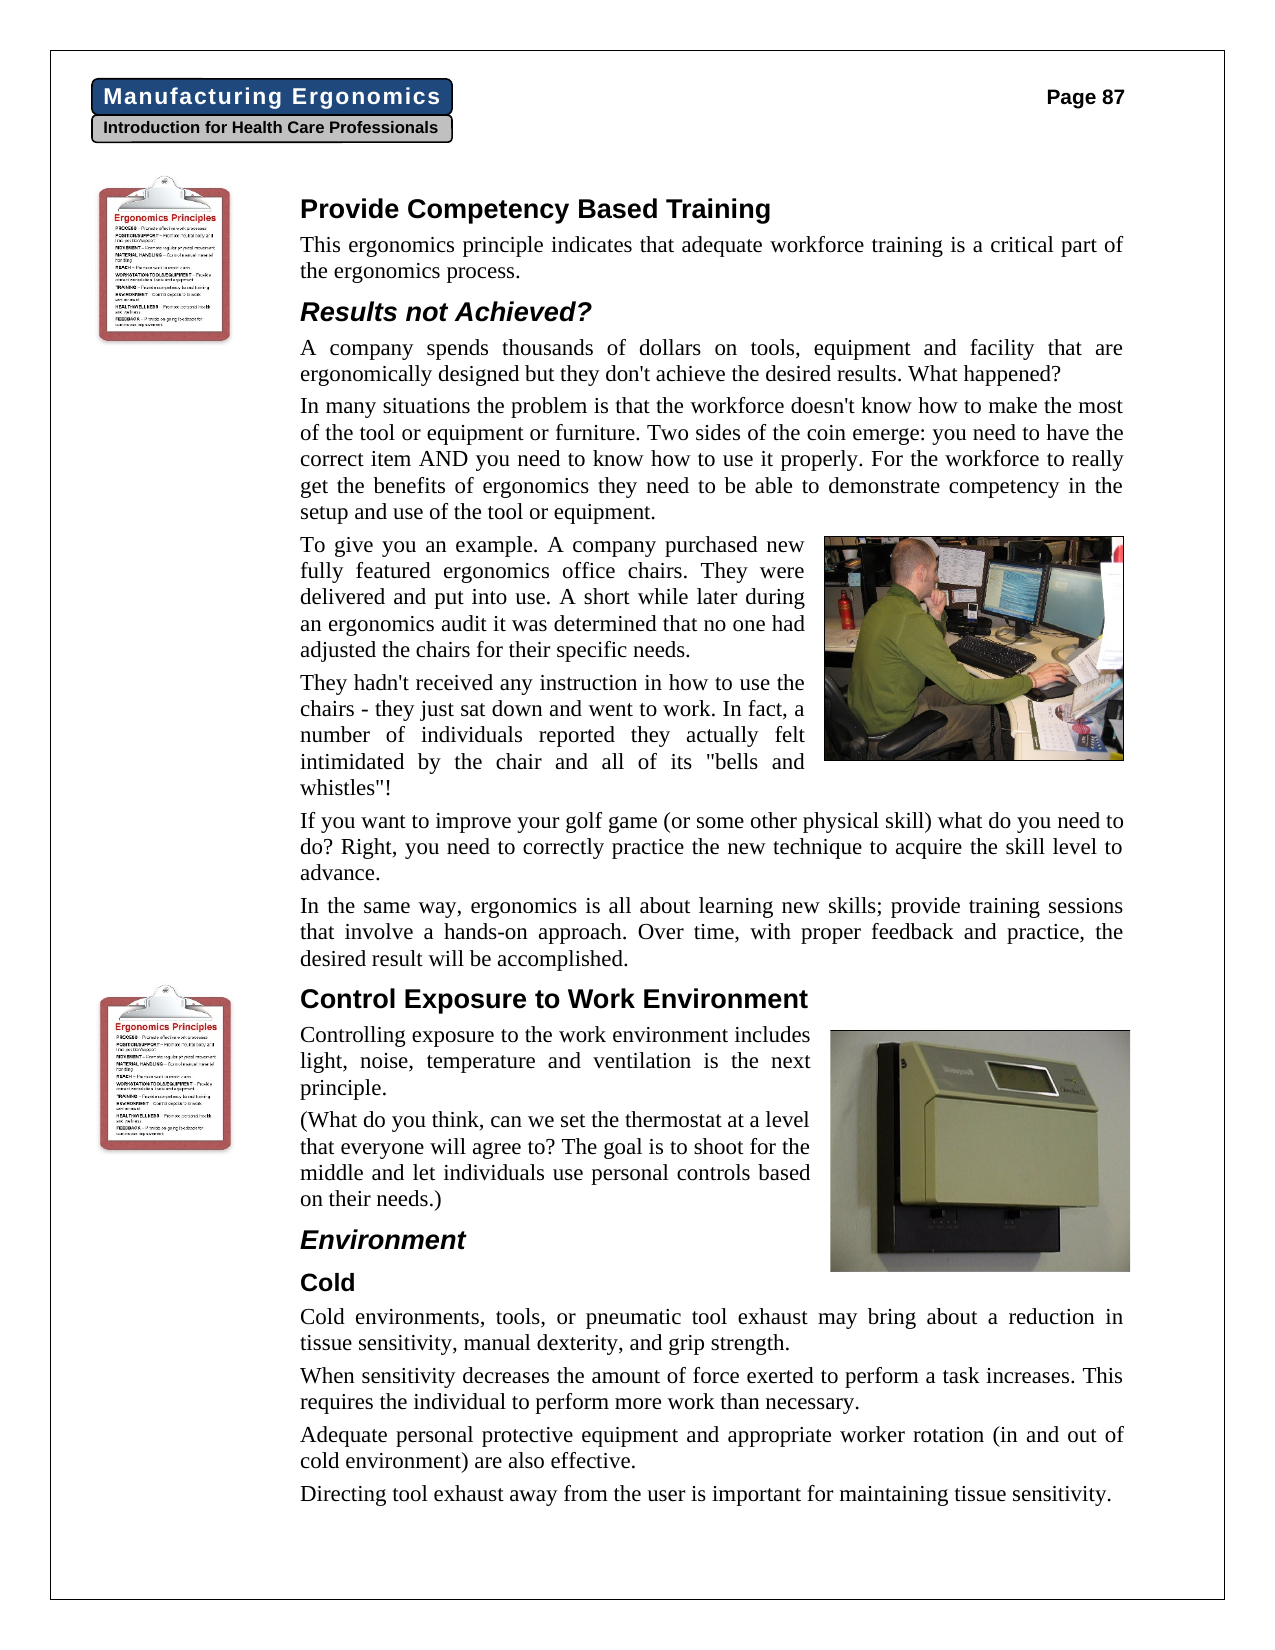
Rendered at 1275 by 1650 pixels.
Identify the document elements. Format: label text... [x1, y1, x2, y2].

text (What do you think, can we set the thermostat at a level that everyone will agree to? The goal is to shoot for the middle and let individuals use personal controls based on their needs.) [300, 1106, 830, 1212]
text To give you an example. A company purchased new fully featured ergonomics office chairs. They were delivered and put into use. A short while later during an ergonomics audit it was determined that no one had adjusted the chairs for their specific needs. [300, 531, 1125, 662]
text In many situations the problem is that the workforce doesn't know how to make the most of the tool or equipment or furniture. Two sides of the coin emerge: you need to have the correct item you need to know how to use it properly. For the workforce to really get the benefits of ergonomics they need to be able to demonstrate competency in the setup and use of the tool or equipment. [300, 393, 1125, 524]
text Cold environments, tools, or pneumatic tool exhaust may bring about a reduction in tissue sensitivity, manual dexterity, and grip strength. [300, 1303, 1125, 1356]
text Controlling exposure to the work environment includes light, noise, temperature and ventilation is the next principle. [300, 1021, 1125, 1100]
text They hadn't received any instruction in how to use the chairs - they just sat down and went to work. In fact, a number of individuals reported they actually felt intimidated by the chair and all of its "bells and whistles"! [300, 669, 1125, 800]
text In the same way, ergonomics is all about learning new skills; provide training sessions that involve a hands-on approach. Over time, with proper feedback and practice, the desired result will be accomplished. [300, 892, 1125, 971]
text If you want to improve your golf game (or some other physical skill) what do you need to do? Right, you need to correctly practice the new technique to acquire the skill level to advance. [300, 807, 1125, 886]
text Directing tool exhaust away from the user is important for maintaining tissue sensitivity. [300, 1480, 1125, 1506]
text A company spends thousands of dollars on tools, equipment and facility that are ergonomically designed but they don't achieve the desired results. What happened? [300, 334, 1125, 386]
text When sensitivity decreases the amount of force exerted to perform a task increases. This requires the individual to perform more work than necessary. [300, 1362, 1125, 1415]
text Adequate personal protective equipment and appropriate worker rotation (in and out of cold environment) are also effective. [300, 1421, 1125, 1474]
text This ergonomics principle indicates that adequate workforce training is a critical part of the ergonomics process. [300, 231, 1125, 284]
subtitle Cold [300, 1268, 1125, 1297]
picture [90, 983, 241, 1155]
subtitle Control Exposure to Work Environment [300, 983, 1125, 1015]
subtitle Results not Achieved? [300, 296, 1125, 327]
picture [825, 537, 1123, 760]
subtitle Provide Competency Based Training [300, 193, 1125, 225]
subtitle Environment [300, 1224, 830, 1256]
picture [89, 175, 240, 346]
picture [830, 1030, 1131, 1272]
